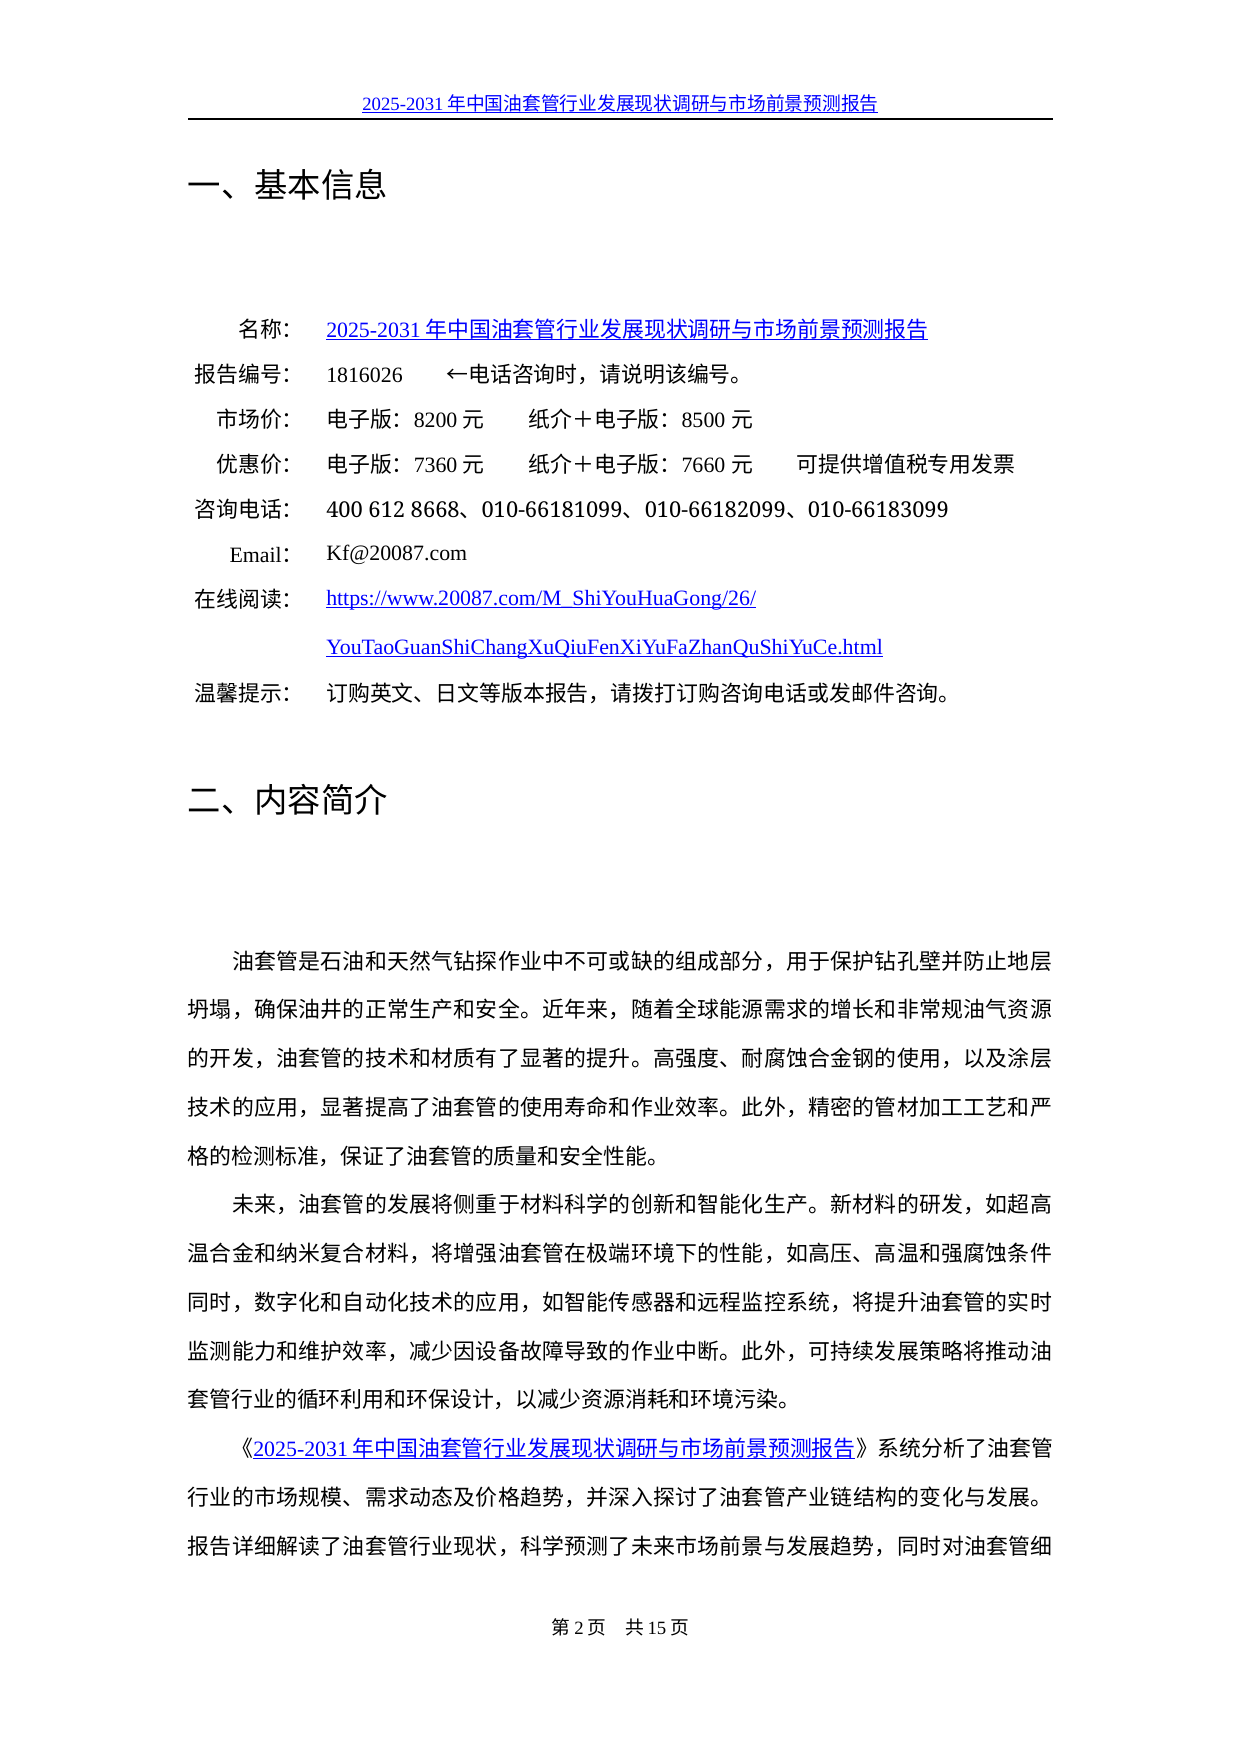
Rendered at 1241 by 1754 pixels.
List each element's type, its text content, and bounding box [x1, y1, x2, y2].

table_cell 在线阅读： [167, 582, 315, 675]
table_header 2025-2031年中国油套管行业发展现状调研与市场前景预测报告 [315, 312, 1073, 357]
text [187, 943, 1053, 1561]
table_cell 咨询电话： [167, 492, 315, 537]
title 一、基本信息 [187, 150, 1053, 215]
table_cell 400 612 8668、010-66181099、010-66182099、010-66183099 [315, 492, 1073, 537]
title 二、内容简介 [187, 766, 1053, 831]
table_cell Kf@20087.com [315, 537, 1073, 582]
table_header 名称： [167, 312, 315, 357]
table_cell [315, 582, 1073, 675]
table_cell 温馨提示： [167, 675, 315, 720]
table_cell 优惠价： [167, 447, 315, 492]
table_cell 报告编号： [167, 357, 315, 402]
table_cell 电子版：8200 元 纸介＋电子版：8500 元 [315, 402, 1073, 447]
table_cell 市场价： [167, 402, 315, 447]
table_cell 1816026 ←电话咨询时，请说明该编号。 [315, 357, 1073, 402]
table_cell 订购英文、日文等版本报告，请拨打订购咨询电话或发邮件咨询。 [315, 675, 1073, 720]
table_cell 电子版：7360 元 纸介＋电子版：7660 元 可提供增值税专用发票 [315, 447, 1073, 492]
table_cell Email： [167, 537, 315, 582]
